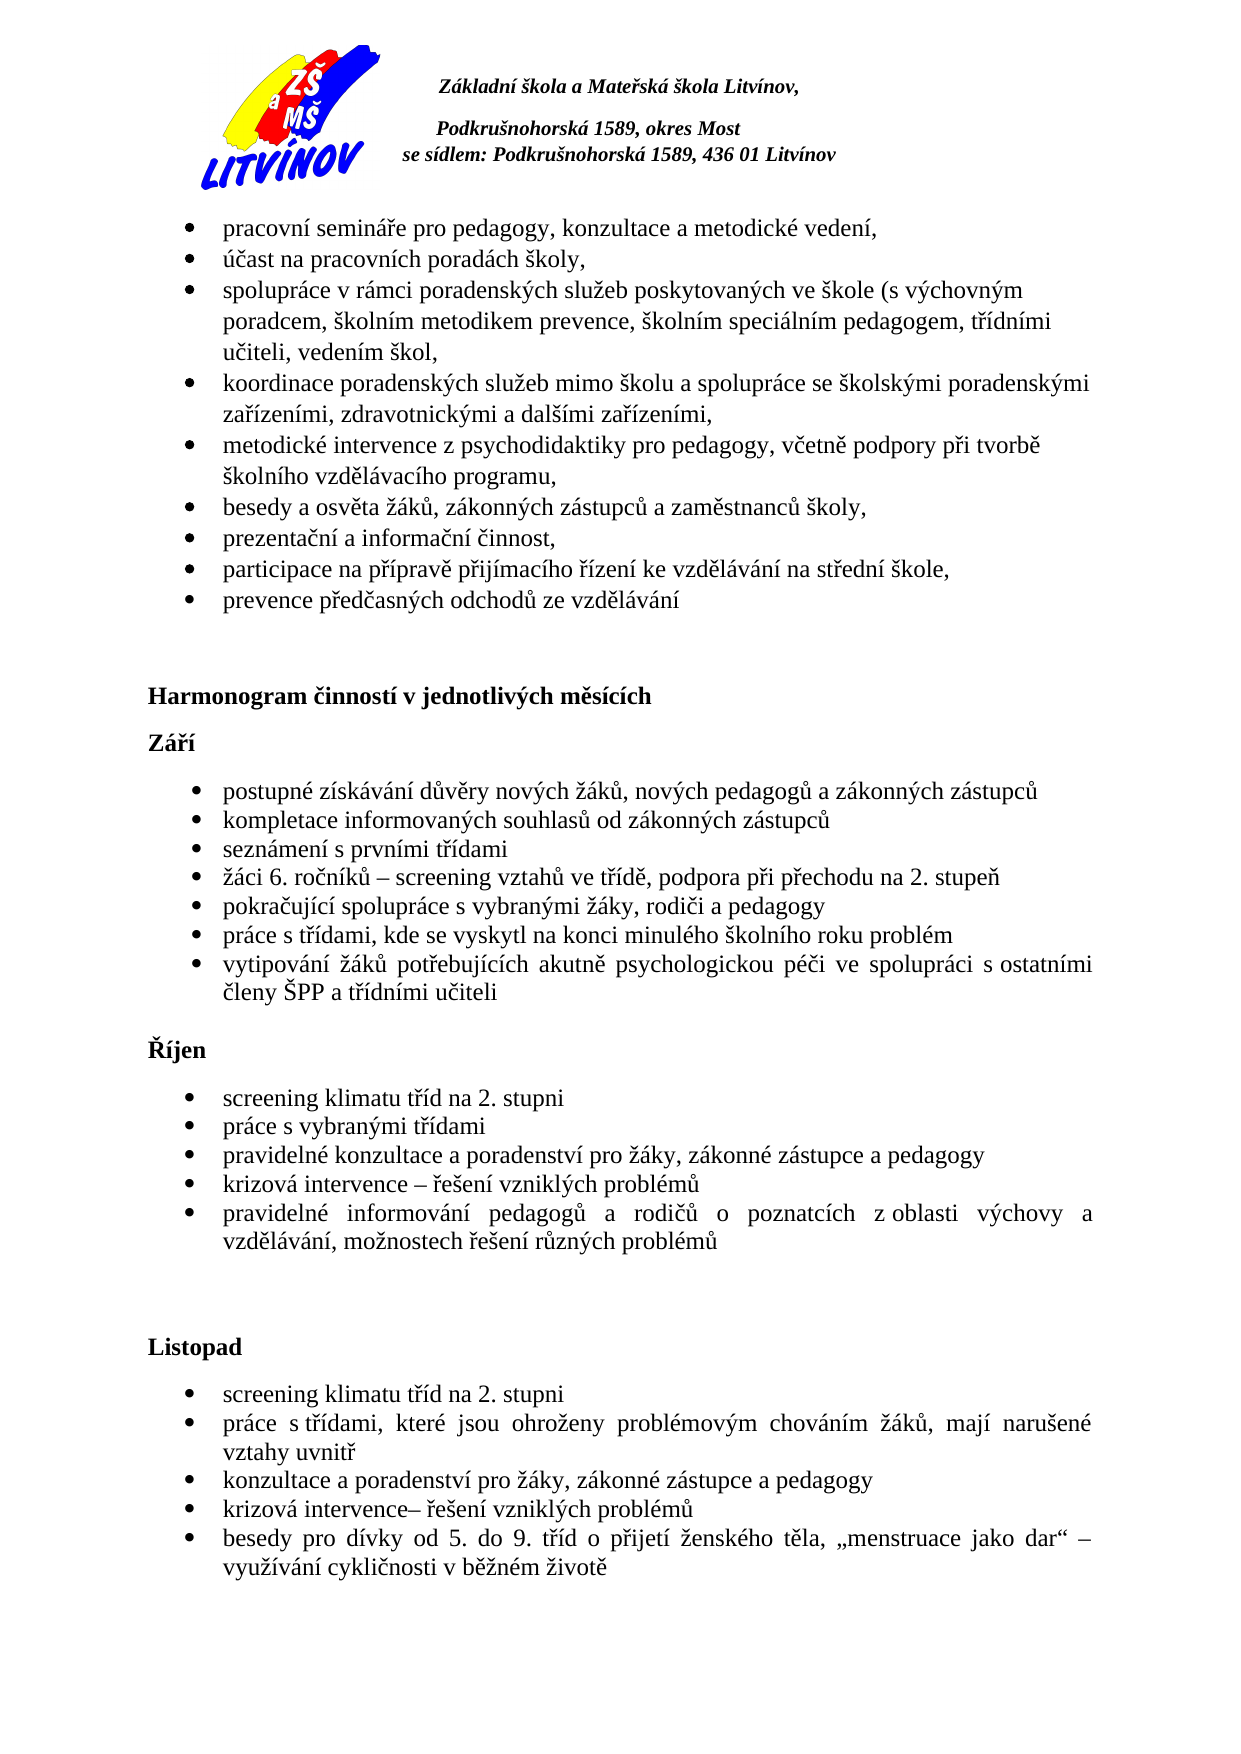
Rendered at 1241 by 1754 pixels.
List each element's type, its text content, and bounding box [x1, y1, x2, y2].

list vytipování žáků potřebujících akutně psychologickou péči ve spolupráci s ostatními členy ŠPP a třídními učiteli [192, 949, 1093, 1006]
list práce s třídami, kde se vyskytl na konci minulého školního roku problém [192, 920, 1093, 949]
list pravidelné informování pedagogů a rodičů o poznatcích z oblasti výchovy a vzdělávání, možnostech řešení různých problémů [185, 1198, 1093, 1255]
list koordinace poradenských služeb mimo školu a spolupráce se školskými poradenskými zařízeními, zdravotnickými a dalšími zařízeními, [185, 368, 1093, 428]
list screening klimatu tříd na 2. stupni [185, 1379, 1093, 1408]
list postupné získávání důvěry nových žáků, nových pedagogů a zákonných zástupců [192, 776, 1093, 805]
list pracovní semináře pro pedagogy, konzultace a metodické vedení, [185, 213, 1093, 242]
list participace na přípravě přijímacího řízení ke vzdělávání na střední škole, [185, 554, 1093, 583]
list práce s vybranými třídami [185, 1111, 1093, 1140]
list besedy pro dívky od 5. do 9. tříd o přijetí ženského těla, „menstruace jako dar“ – využívání cykličnosti v běžném životě [185, 1523, 1093, 1581]
list spolupráce v rámci poradenských služeb poskytovaných ve škole (s výchovným poradcem, školním metodikem prevence, školním speciálním pedagogem, třídními učiteli, vedením škol, [185, 275, 1093, 366]
list žáci 6. ročníků – screening vztahů ve třídě, podpora při přechodu na 2. stupeň [192, 862, 1093, 891]
list krizová intervence– řešení vzniklých problémů [185, 1494, 1093, 1523]
list práce s třídami, které jsou ohroženy problémovým chováním žáků, mají narušené vztahy uvnitř [185, 1408, 1093, 1466]
list metodické intervence z psychodidaktiky pro pedagogy, včetně podpory při tvorbě školního vzdělávacího programu, [185, 430, 1093, 490]
text Harmonogram činností v jednotlivých měsících [148, 681, 1093, 709]
list účast na pracovních poradách školy, [185, 244, 1093, 273]
list screening klimatu tříd na 2. stupni [185, 1083, 1093, 1111]
list prevence předčasných odchodů ze vzdělávání [185, 585, 1093, 614]
list besedy a osvěta žáků, zákonných zástupců a zaměstnanců školy, [185, 492, 1093, 521]
list kompletace informovaných souhlasů od zákonných zástupců [192, 805, 1093, 834]
list seznámení s prvními třídami [192, 834, 1093, 862]
text Říjen [148, 1035, 1093, 1064]
text Září [148, 728, 1093, 757]
list konzultace a poradenství pro žáky, zákonné zástupce a pedagogy [185, 1466, 1093, 1494]
list prezentační a informační činnost, [185, 523, 1093, 552]
list pravidelné konzultace a poradenství pro žáky, zákonné zástupce a pedagogy [185, 1140, 1093, 1169]
picture [201, 45, 381, 190]
list krizová intervence – řešení vzniklých problémů [185, 1169, 1093, 1198]
text Listopad [148, 1332, 1093, 1360]
list pokračující spolupráce s vybranými žáky, rodiči a pedagogy [192, 891, 1093, 920]
